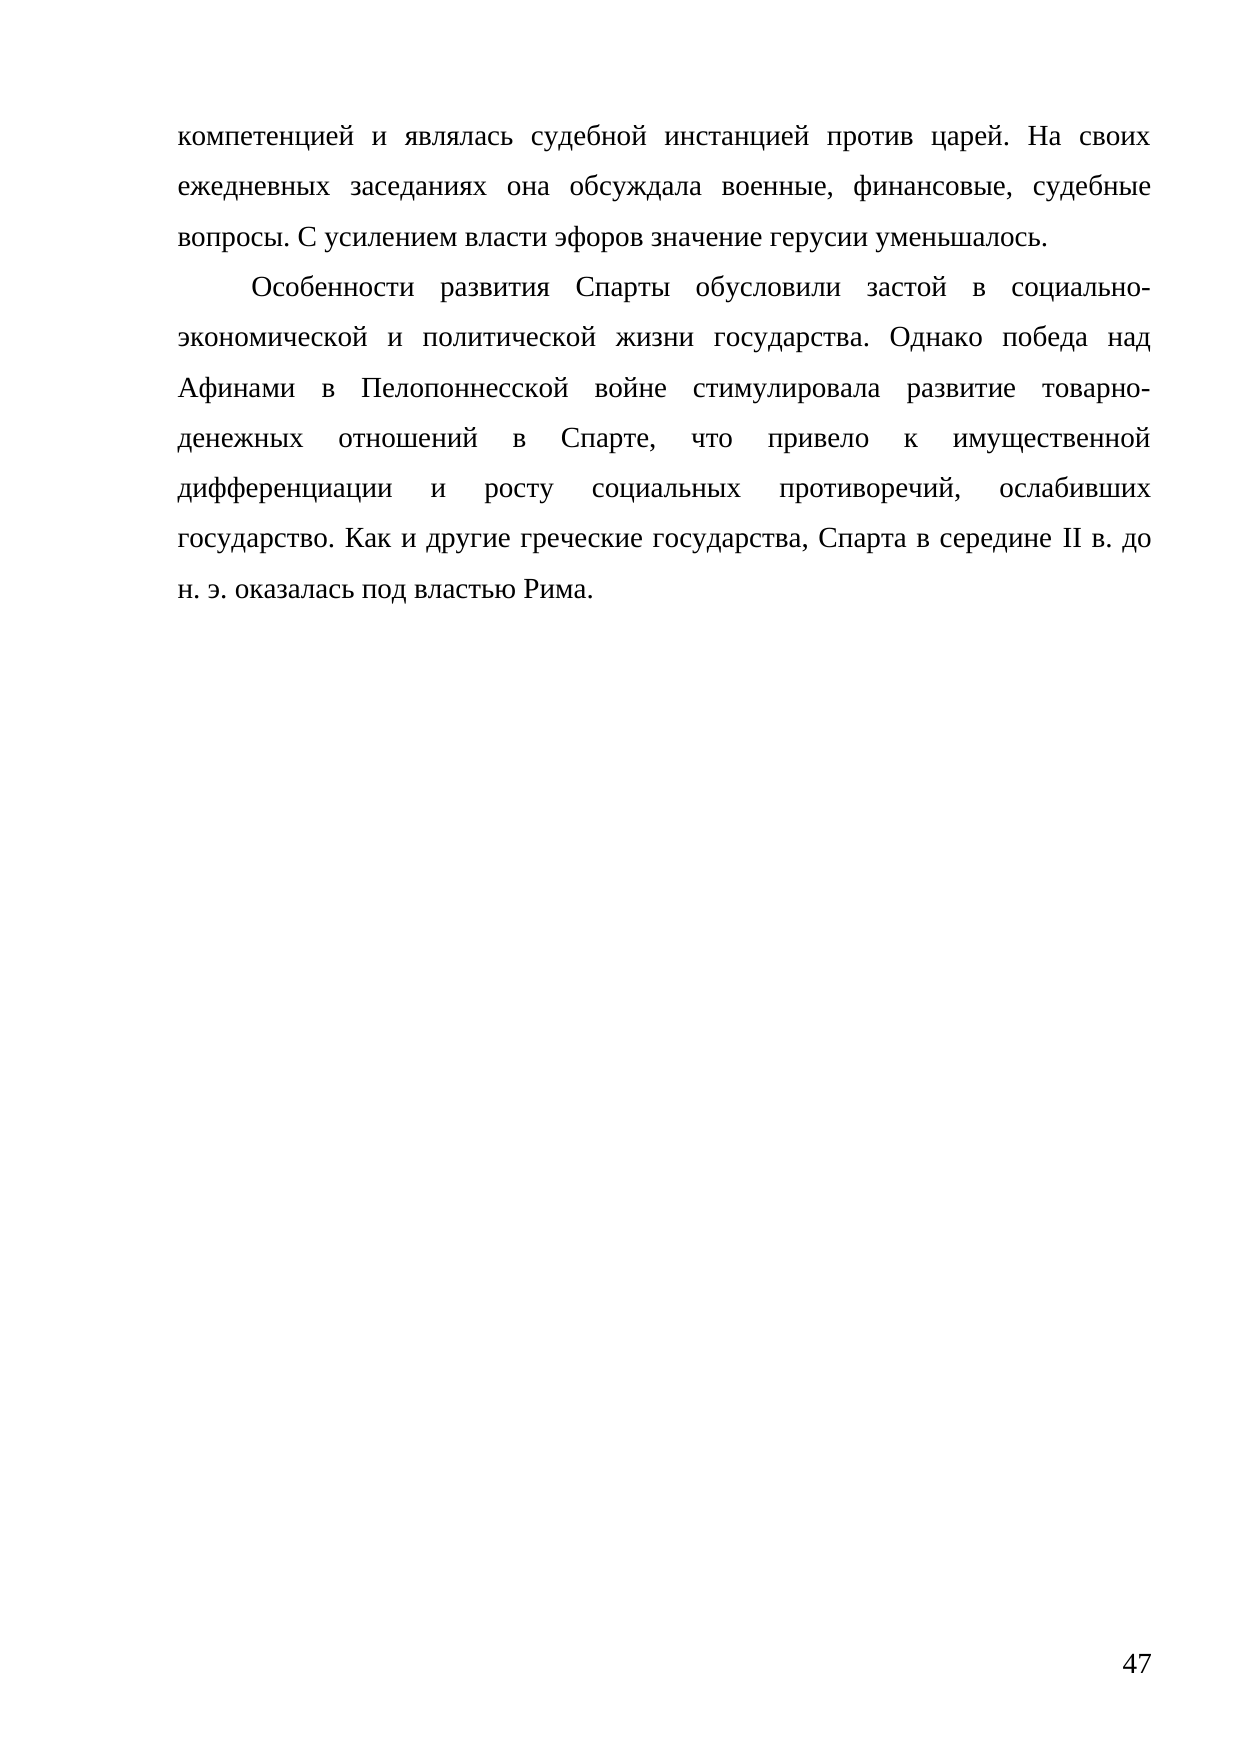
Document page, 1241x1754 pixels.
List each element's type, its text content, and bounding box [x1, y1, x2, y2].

text Особенности развития Спарты обусловили застой в социально-экономической и политической жизни государства. Однако победа над Афинами в Пелопоннесской войне стимулировала развитие товарно-денежных отношений в Спарте, что привело к имущественной дифференциации и росту социальных противоречий, ослабивших государство. Как и другие греческие государства, Спарта в середине II в. до н. э. оказалась под властью Рима. [177, 269, 1152, 604]
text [177, 118, 1152, 252]
